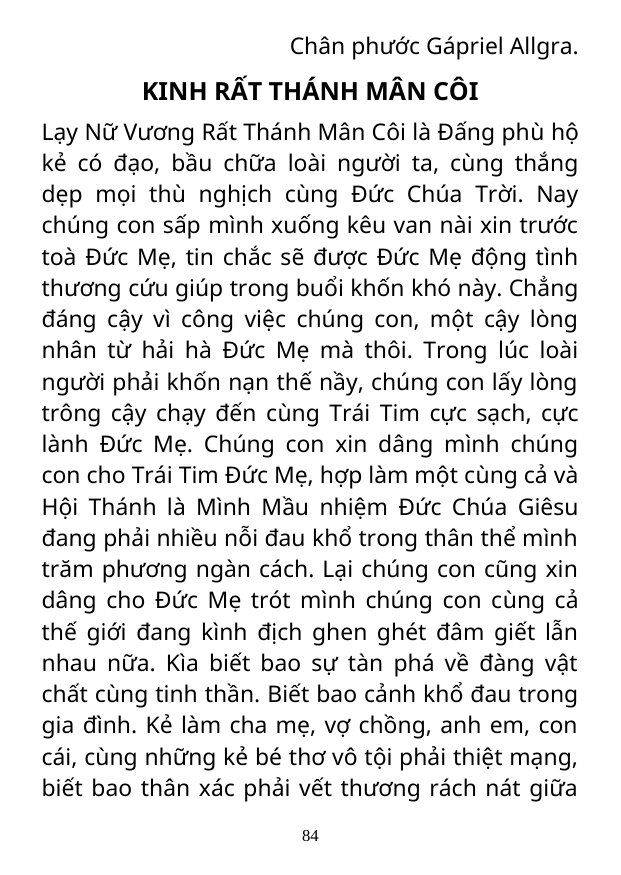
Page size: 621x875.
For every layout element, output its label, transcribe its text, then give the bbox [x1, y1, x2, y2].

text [41, 116, 579, 803]
text KINH RẤT THÁNH MÂN CÔI [41, 73, 579, 107]
text Chân phước Gápriel Allgra. [41, 29, 579, 61]
